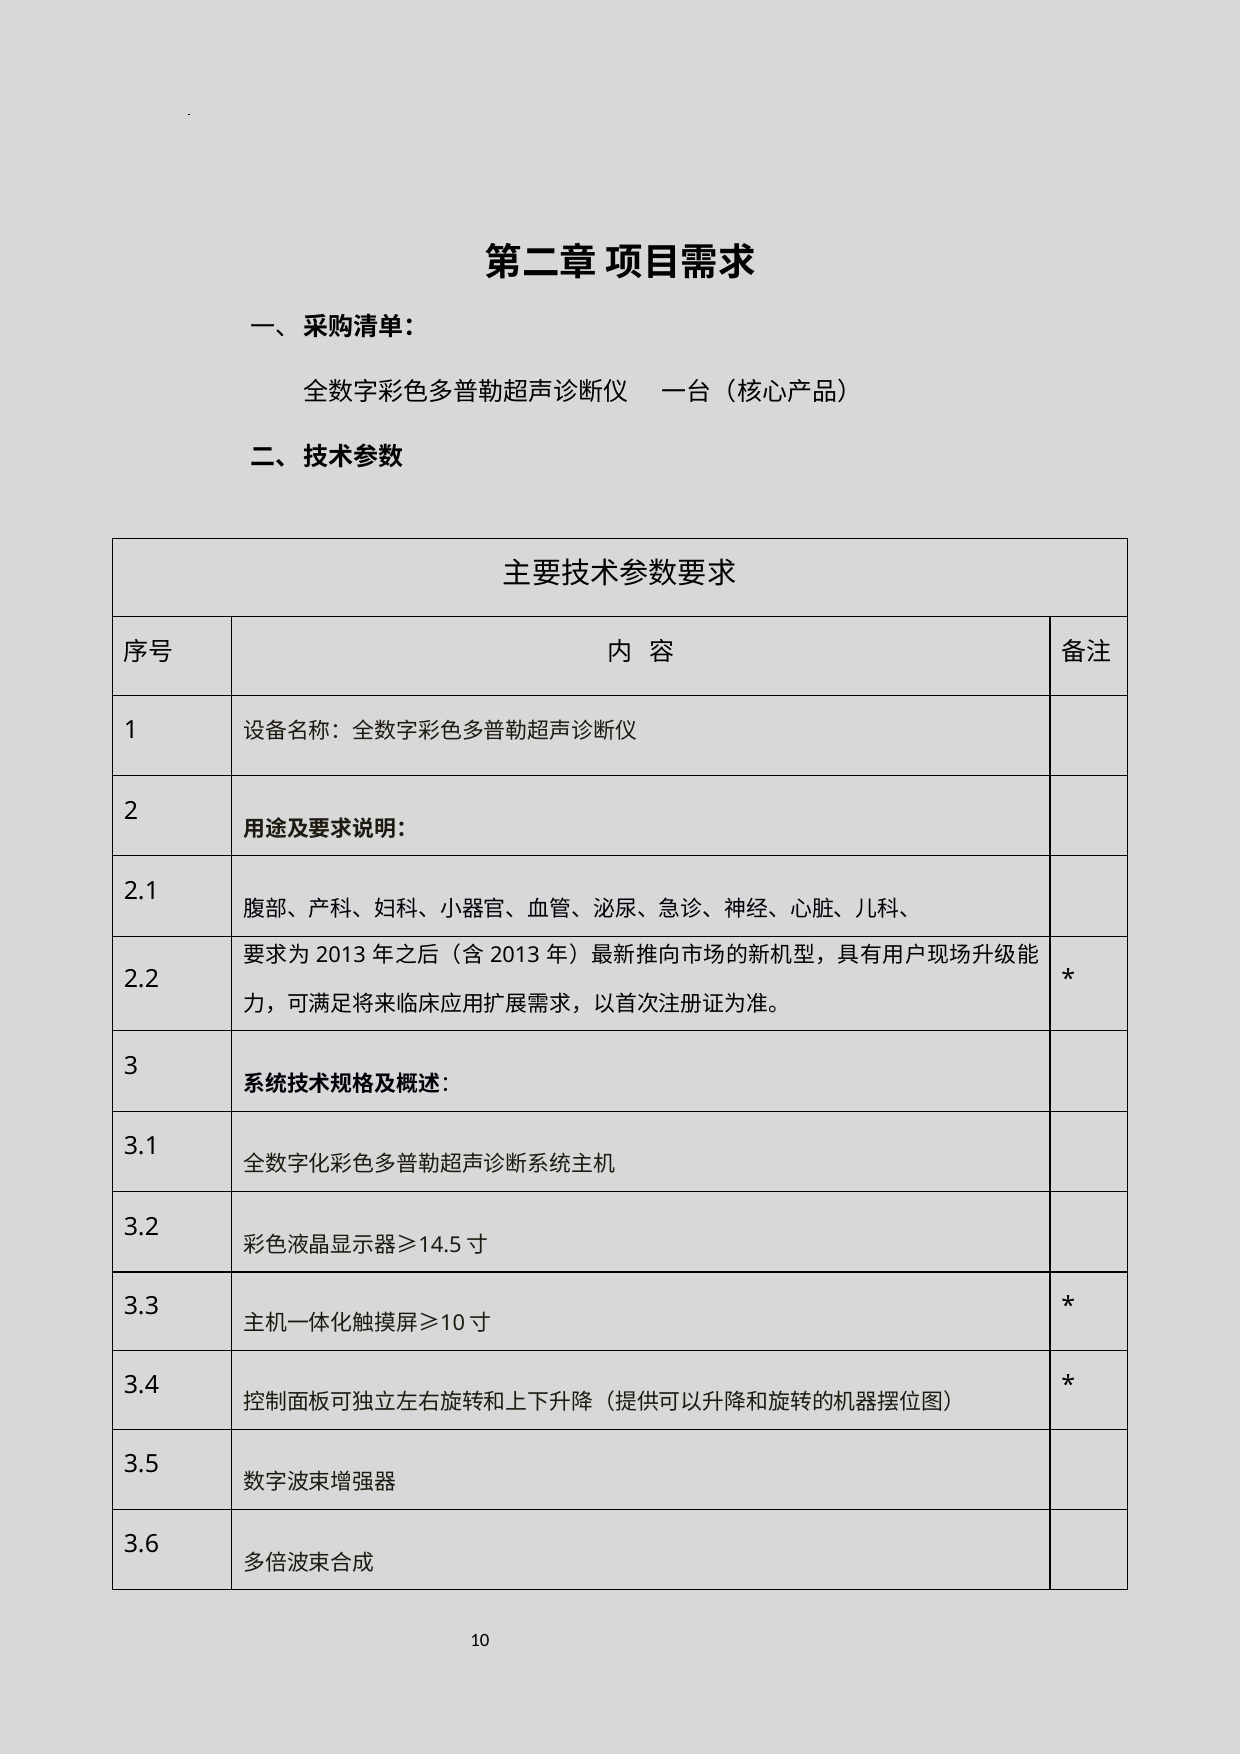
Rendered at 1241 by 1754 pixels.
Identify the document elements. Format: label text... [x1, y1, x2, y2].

table_cell [1051, 1031, 1127, 1111]
table_cell * [1051, 937, 1127, 1030]
table_cell 2 [113, 776, 231, 855]
table_cell 1 [113, 696, 231, 775]
table_cell 3.2 [113, 1192, 231, 1271]
table_cell 3.1 [113, 1112, 231, 1191]
table_cell [1051, 1112, 1127, 1191]
table_cell [1051, 856, 1127, 936]
list 项目需求 [187, 227, 1053, 292]
table_cell 数字波束增强器 [232, 1430, 1049, 1509]
table_cell 用途及要求说明： [232, 776, 1049, 855]
table_cell 序号 [113, 617, 231, 695]
table_cell 3.6 [113, 1510, 231, 1589]
table_cell 2.2 [113, 937, 231, 1030]
table_cell [1051, 1510, 1127, 1589]
table_cell 控制面板可独立左右旋转和上下升降（提供可以升降和旋转的机器摆位图） [232, 1351, 1049, 1428]
table_cell 彩色液晶显示器≥14.5寸 [232, 1192, 1049, 1271]
table_cell [1051, 776, 1127, 855]
table_cell 设备名称：全数字彩色多普勒超声诊断仪 [232, 696, 1049, 775]
table_cell 3.5 [113, 1430, 231, 1509]
table_cell 2.1 [113, 856, 231, 936]
table_cell * [1051, 1351, 1127, 1428]
table_cell 备注 [1051, 617, 1127, 695]
table_cell 要求为 2013 年之后（含 2013 年）最新推向市场的新机型，具有用户现场升级能力，可满足将来临床应用扩展需求，以首次注册证为准。 [232, 937, 1049, 1030]
table_cell 腹部、产科、妇科、小器官、血管、泌尿、急诊、神经、心脏、儿科、 [232, 856, 1049, 936]
table_cell 3.4 [113, 1351, 231, 1428]
table_cell * [1051, 1273, 1127, 1350]
table_cell 全数字化彩色多普勒超声诊断系统主机 [232, 1112, 1049, 1191]
table_cell [1051, 1430, 1127, 1509]
table_cell [1051, 696, 1127, 775]
table_cell 内 容 [232, 617, 1049, 695]
table_cell 主机一体化触摸屏≥10寸 [232, 1273, 1049, 1350]
text 全数字彩色多普勒超声诊断仪 一台（核心产品） [303, 357, 1053, 422]
table_header 主要技术参数要求 [113, 539, 1127, 616]
table_cell [1051, 1192, 1127, 1271]
table_cell 系统技术规格及概述： [232, 1031, 1049, 1111]
table_cell 3.3 [113, 1273, 231, 1350]
table_cell 多倍波束合成 [232, 1510, 1049, 1589]
list 采购清单： [250, 292, 1053, 357]
list 技术参数 [250, 422, 1053, 487]
table_cell 3 [113, 1031, 231, 1111]
